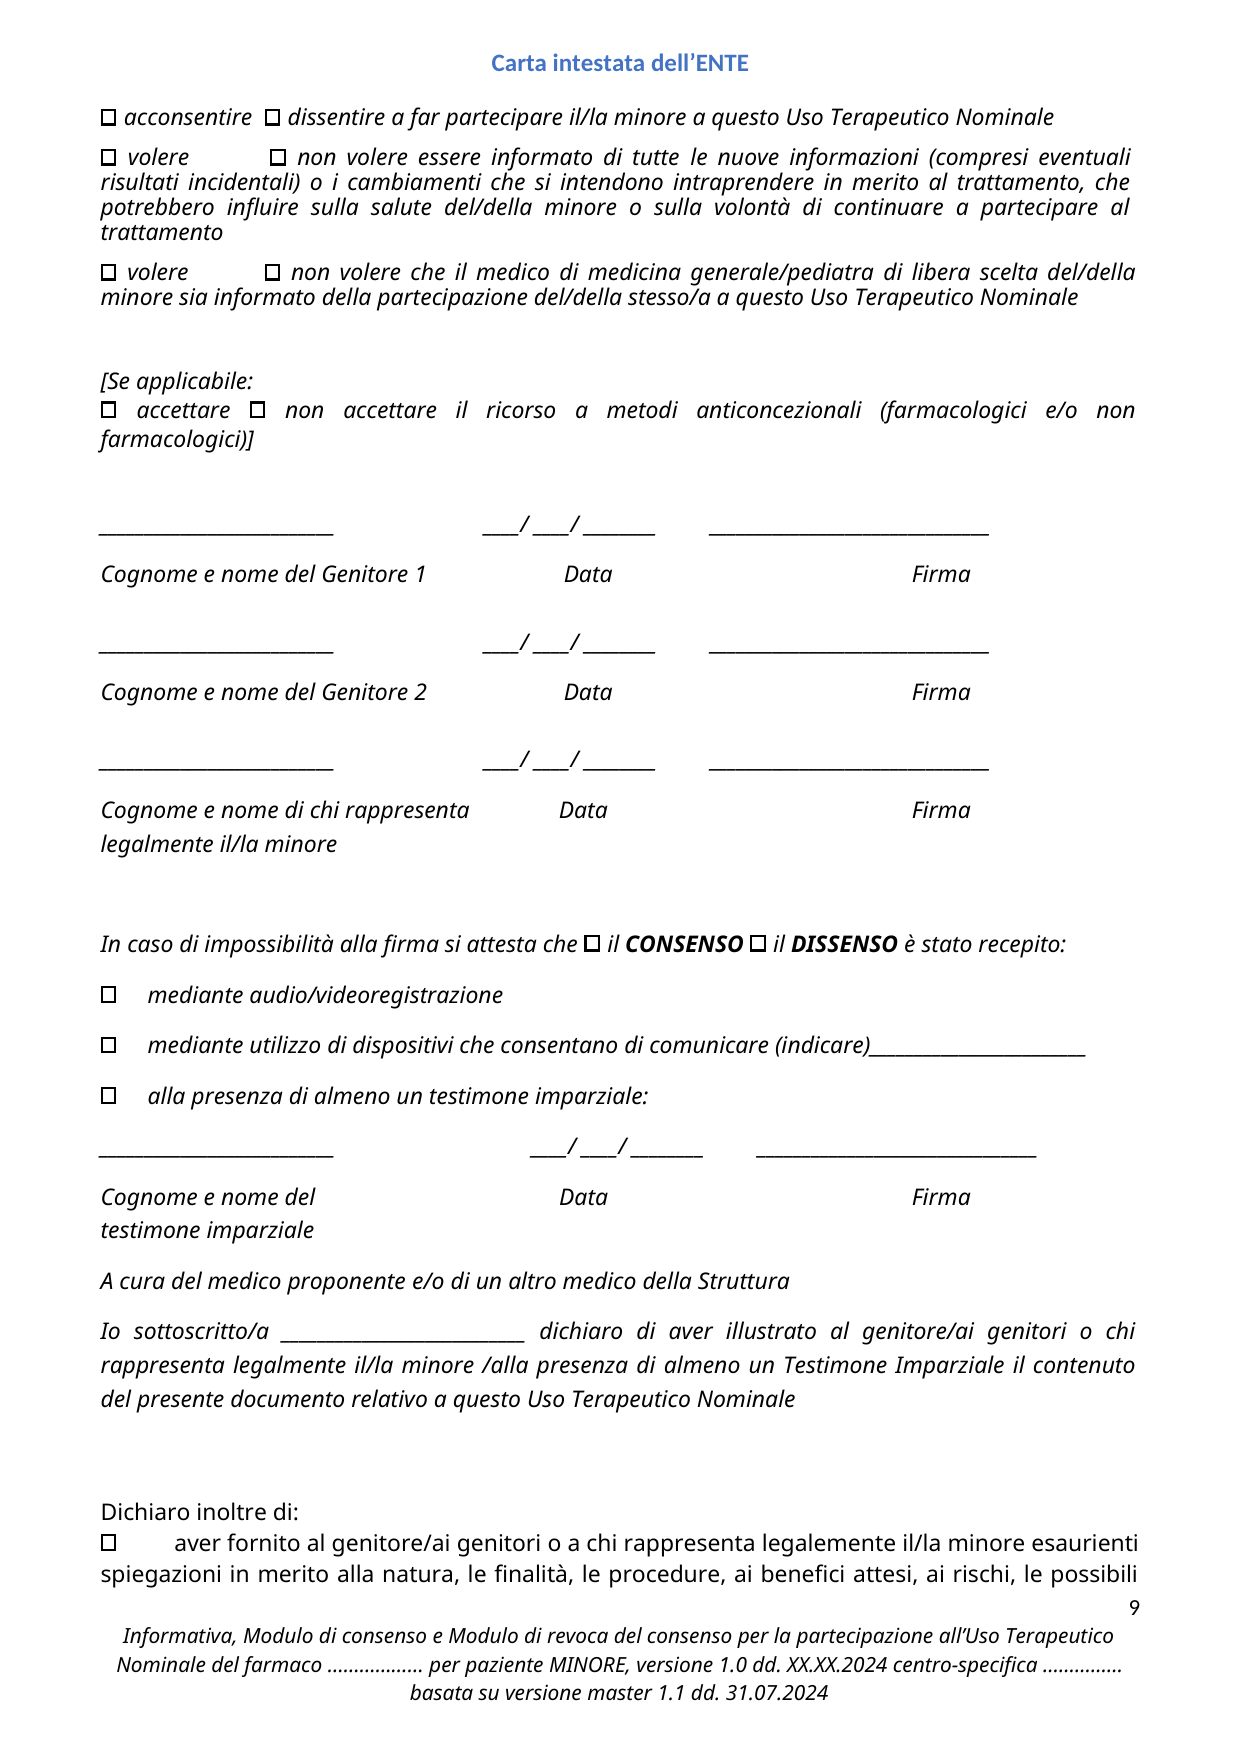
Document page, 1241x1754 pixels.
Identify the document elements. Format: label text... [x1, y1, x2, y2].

text mediante audio/videoregistrazione [100, 979, 1140, 1010]
text In caso di impossibilità alla firma si attesta che il CONSENSO il DISSENSO è stato recepito: [100, 928, 1140, 959]
text Cognome e nome del Data Firma [100, 1180, 1140, 1212]
text __________________________ ____/ ____/ ________ _______________________________ [100, 743, 1140, 774]
text Cognome e nome del Genitore 1 Data Firma [100, 558, 1140, 589]
text mediante utilizzo di dispositivi che consentano di comunicare (indicare)________________________ [100, 1029, 1140, 1060]
text accettare non accettare il ricorso a metodi anticoncezionali (farmacologici e/o non farmacologici)] [100, 395, 1140, 453]
text __________________________ ____/ ____/ ________ _______________________________ [100, 1130, 1140, 1161]
text testimone imparziale [100, 1214, 1140, 1245]
text A cura del medico proponente e/o di un altro medico della Struttura [100, 1264, 1140, 1296]
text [100, 1527, 1140, 1589]
text volere non volere essere informato di tutte le nuove informazioni (compresi eventuali risultati incidentali) o i cambiamenti che si intendono intraprendere in merito al trattamento, che potrebbero influire sulla salute del/della minore o sulla volontà di continuare a partecipare al trattamento [100, 146, 1134, 246]
text Cognome e nome del Genitore 2 Data Firma [100, 676, 1140, 707]
text Dichiaro inoltre di: [100, 1495, 1140, 1527]
text alla presenza di almeno un testimone imparziale: [100, 1079, 1140, 1111]
text acconsentire dissentire a far partecipare il/la minore a questo Uso Terapeutico Nominale [100, 106, 1134, 131]
text volere non volere che il medico di medicina generale/pediatra di libera scelta del/della minore sia informato della partecipazione del/della stesso/a a questo Uso Terapeutico Nominale [100, 261, 1140, 311]
text Io sottoscritto/a ___________________________ dichiaro di aver illustrato al genitore/ai genitori o chi rappresenta legalmente il/la minore /alla presenza di almeno un Testimone Imparziale il contenuto del presente documento relativo a questo Uso Terapeutico Nominale [100, 1315, 1140, 1414]
text __________________________ ____/ ____/ ________ _______________________________ [100, 507, 1140, 539]
text Cognome e nome di chi rappresenta Data Firma [100, 794, 1140, 825]
text legalmente il/la minore [100, 827, 1140, 859]
text [Se applicabile: [100, 366, 1140, 395]
text __________________________ ____/ ____/ ________ _______________________________ [100, 625, 1140, 657]
